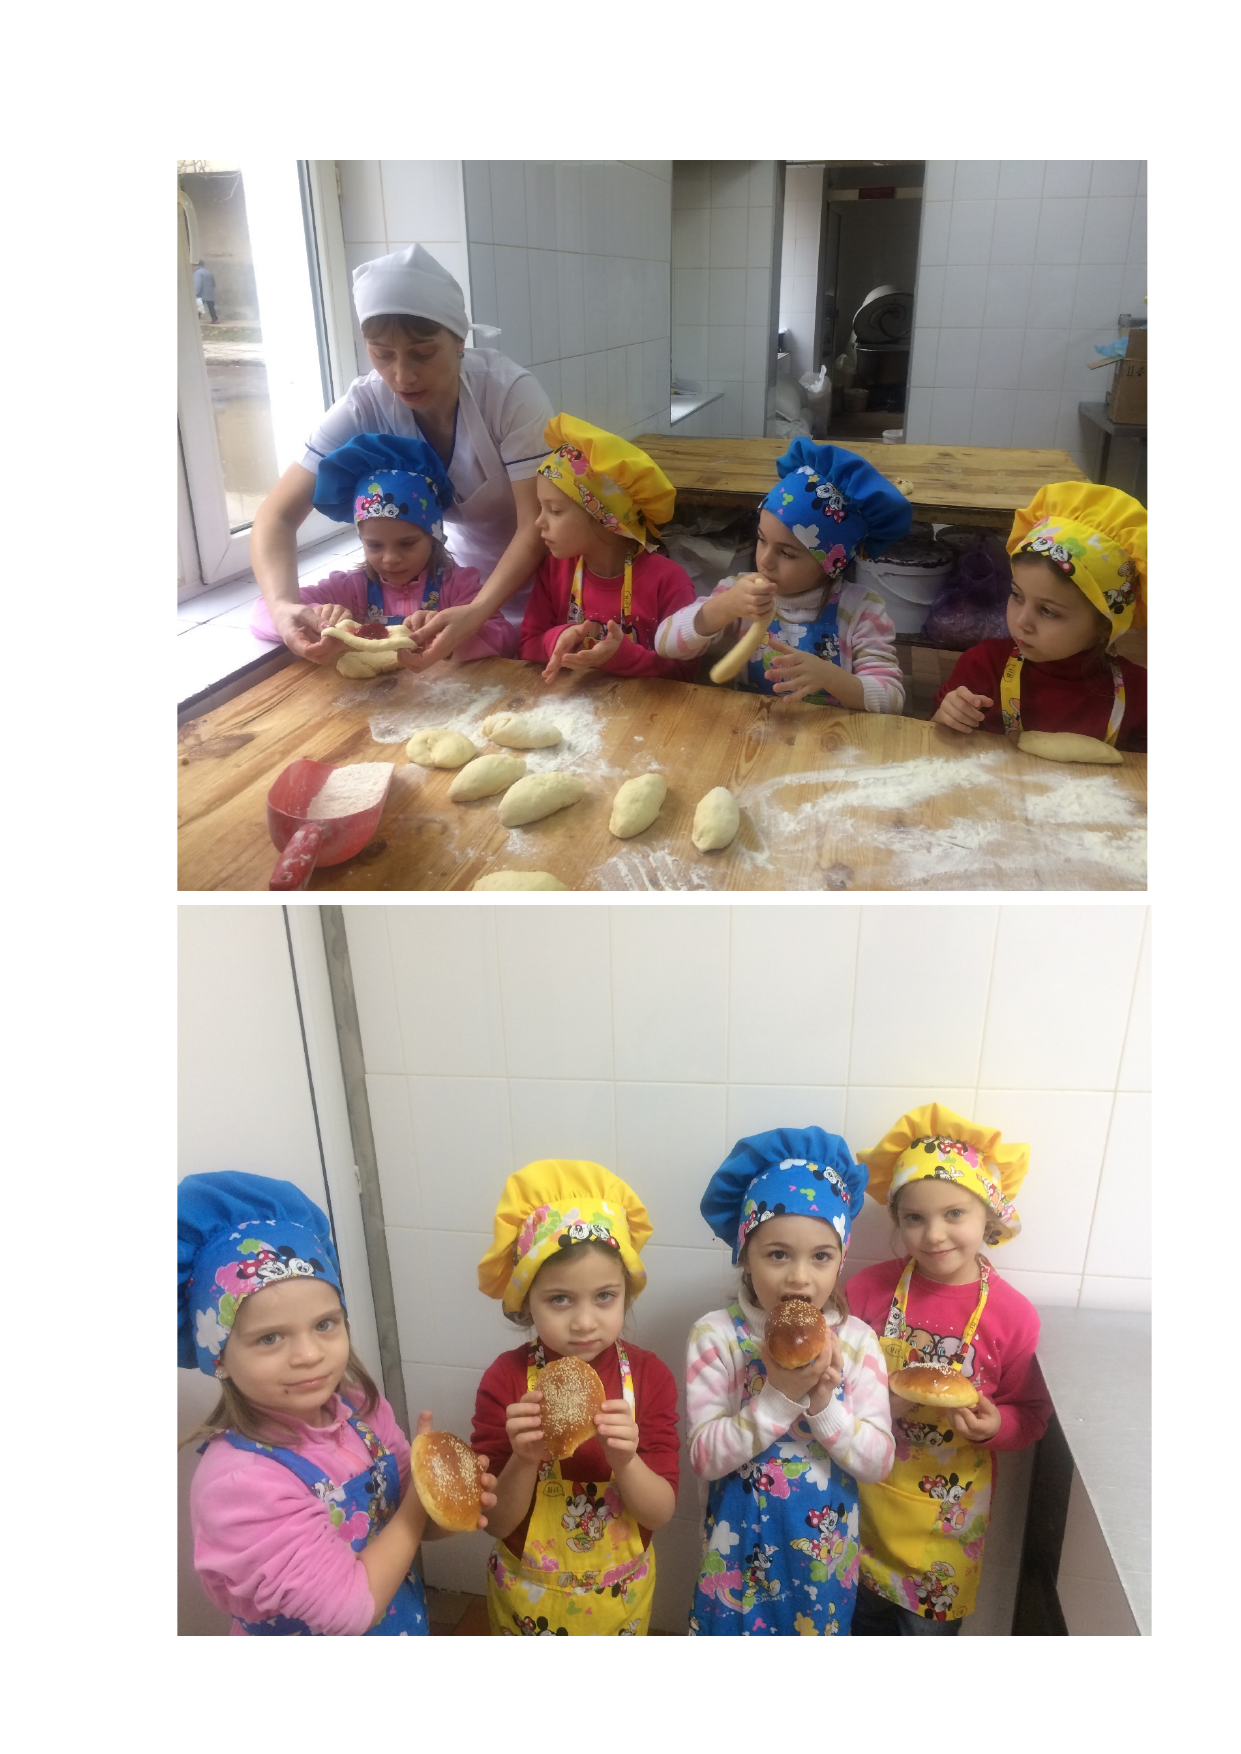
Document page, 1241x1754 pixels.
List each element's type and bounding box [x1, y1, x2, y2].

picture [177, 160, 1148, 891]
picture [177, 905, 1152, 1636]
